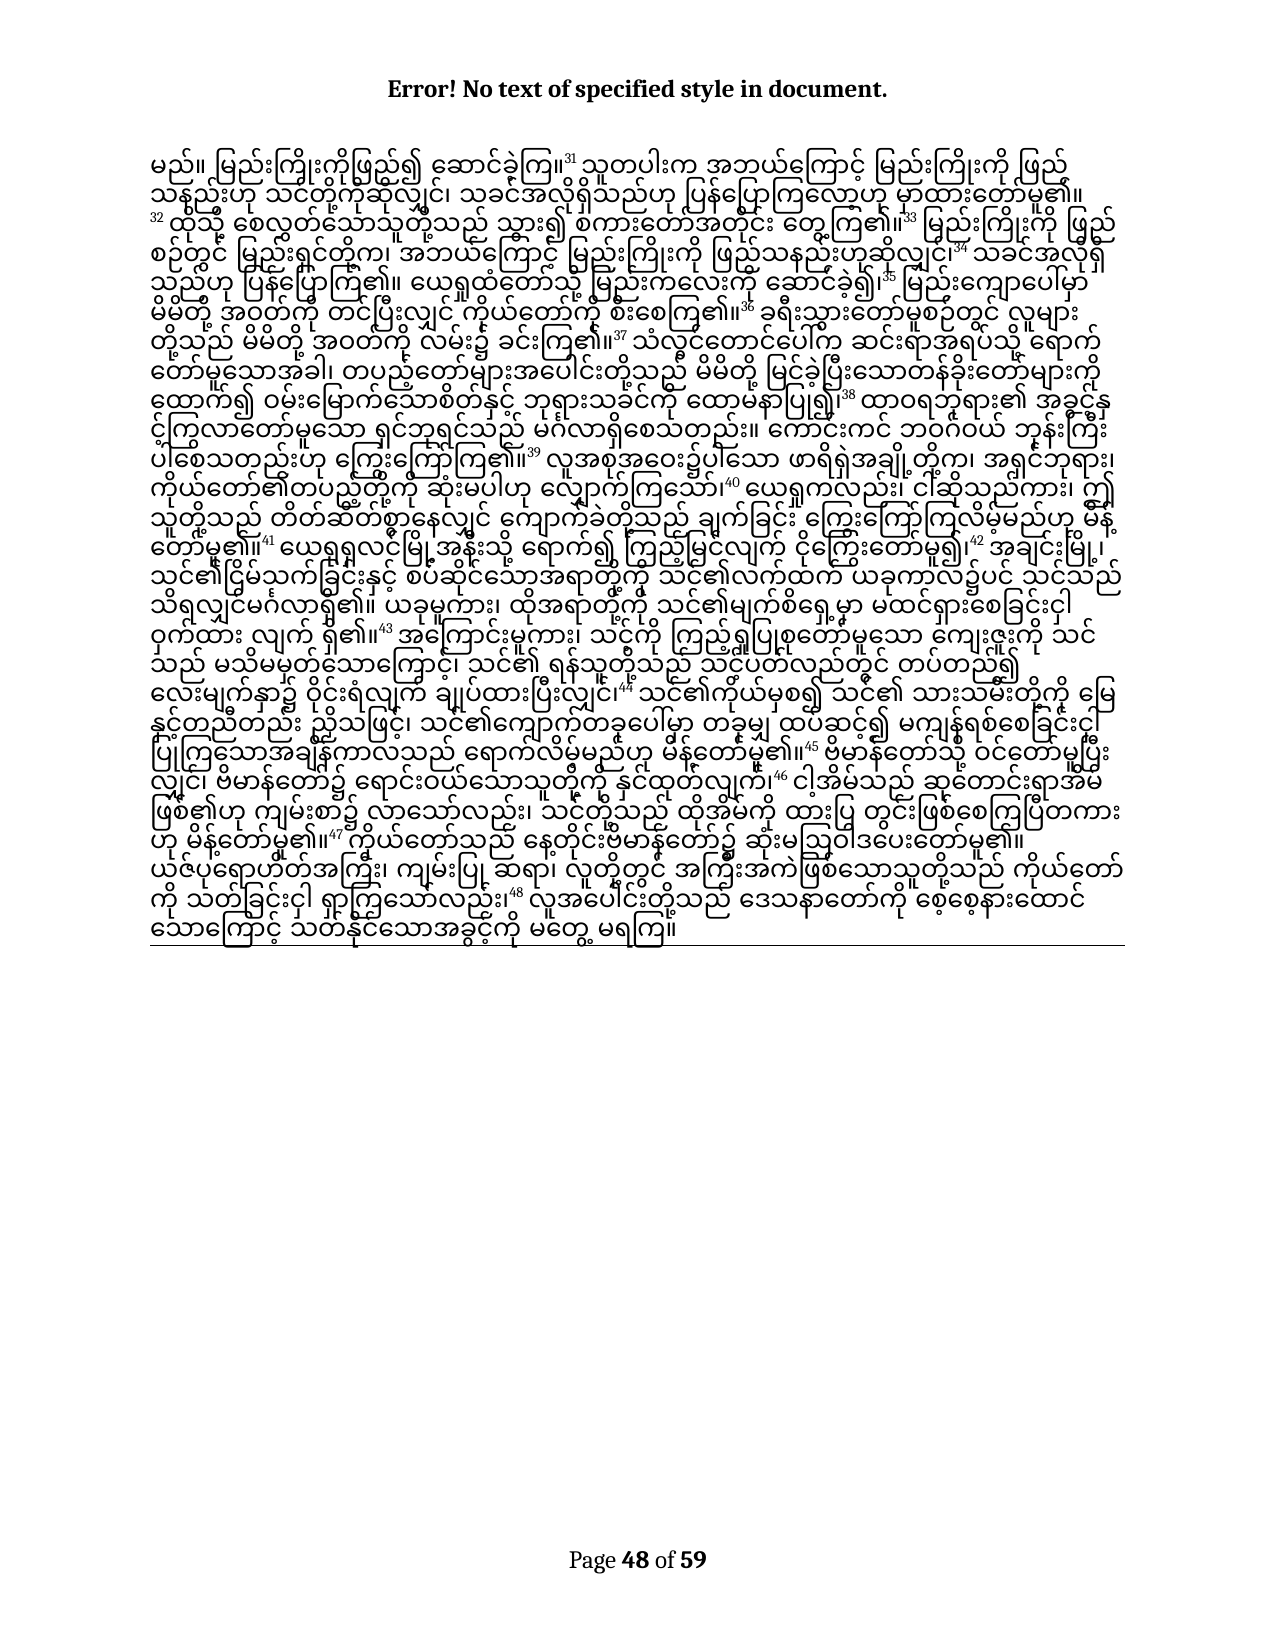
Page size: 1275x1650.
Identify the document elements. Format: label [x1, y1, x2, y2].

text [150, 150, 1125, 945]
